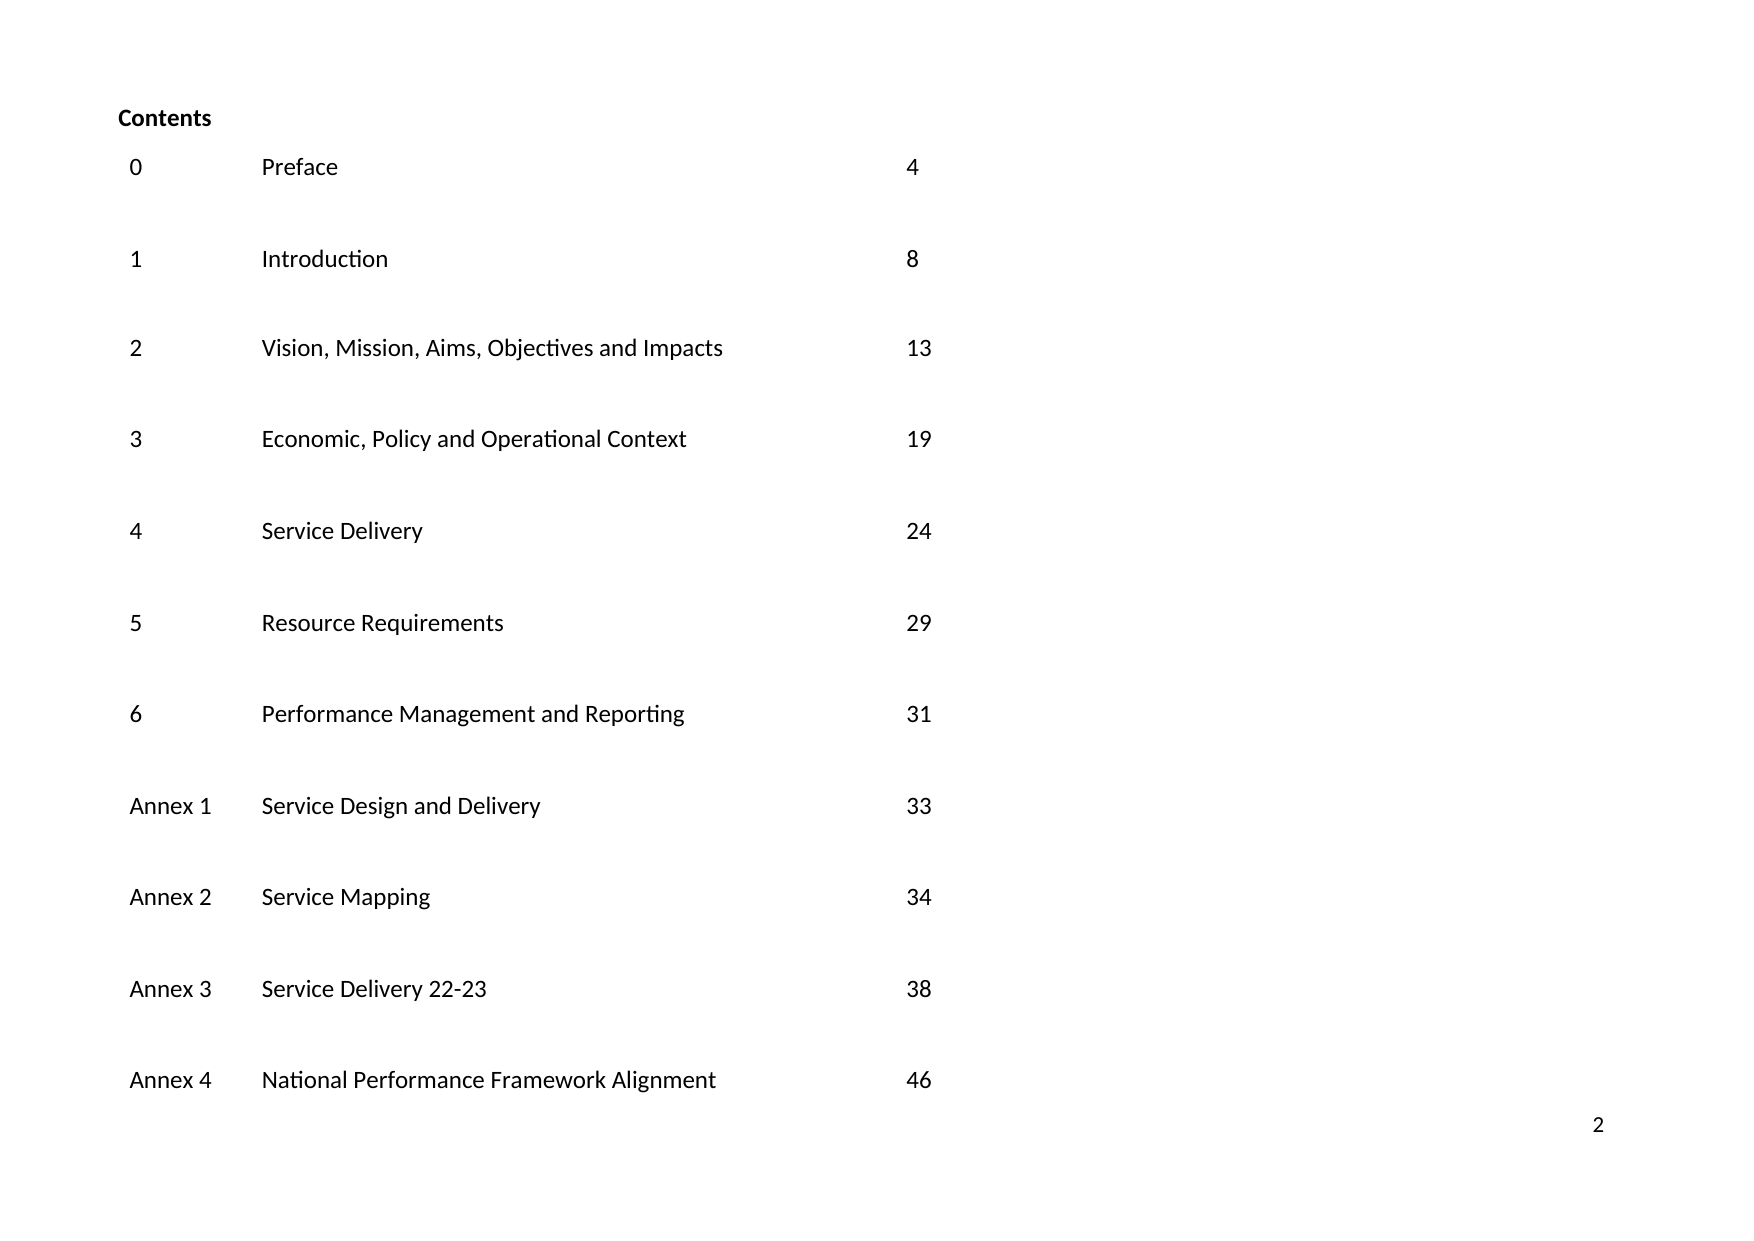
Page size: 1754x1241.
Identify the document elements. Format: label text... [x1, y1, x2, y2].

table_cell 24 [895, 485, 1283, 576]
table_cell 31 [895, 668, 1283, 759]
table_cell Service Design and Delivery [250, 759, 895, 851]
table_cell Service Delivery [250, 485, 895, 576]
table_cell Annex 3 [118, 943, 250, 1034]
table_cell 46 [895, 1034, 1283, 1095]
table_cell Resource Requirements [250, 576, 895, 668]
table_cell 5 [118, 576, 250, 668]
table_cell 33 [895, 759, 1283, 851]
table_cell Service Mapping [250, 851, 895, 942]
table_cell Annex 4 [118, 1034, 250, 1095]
table_cell 6 [118, 668, 250, 759]
table_header 0 [118, 151, 250, 212]
table_cell Vision, Mission, Aims, Objectives and Impacts [250, 302, 895, 393]
table_cell 13 [895, 302, 1283, 393]
table_cell Introduction [250, 213, 895, 302]
table_cell Service Delivery 22-23 [250, 943, 895, 1034]
table_cell Annex 2 [118, 851, 250, 942]
table_cell 29 [895, 576, 1283, 668]
table_cell 2 [118, 302, 250, 393]
table_cell 19 [895, 393, 1283, 485]
table_cell 1 [118, 213, 250, 302]
text Contents [118, 102, 1604, 132]
table_cell 38 [895, 943, 1283, 1034]
table_cell 8 [895, 213, 1283, 302]
table_cell 34 [895, 851, 1283, 942]
table_header Preface [250, 151, 895, 212]
table_cell National Performance Framework Alignment [250, 1034, 895, 1095]
table_cell Performance Management and Reporting [250, 668, 895, 759]
table_cell 4 [118, 485, 250, 576]
table_cell Economic, Policy and Operational Context [250, 393, 895, 485]
table_cell Annex 1 [118, 759, 250, 851]
table_header 4 [895, 151, 1283, 212]
table_cell 3 [118, 393, 250, 485]
